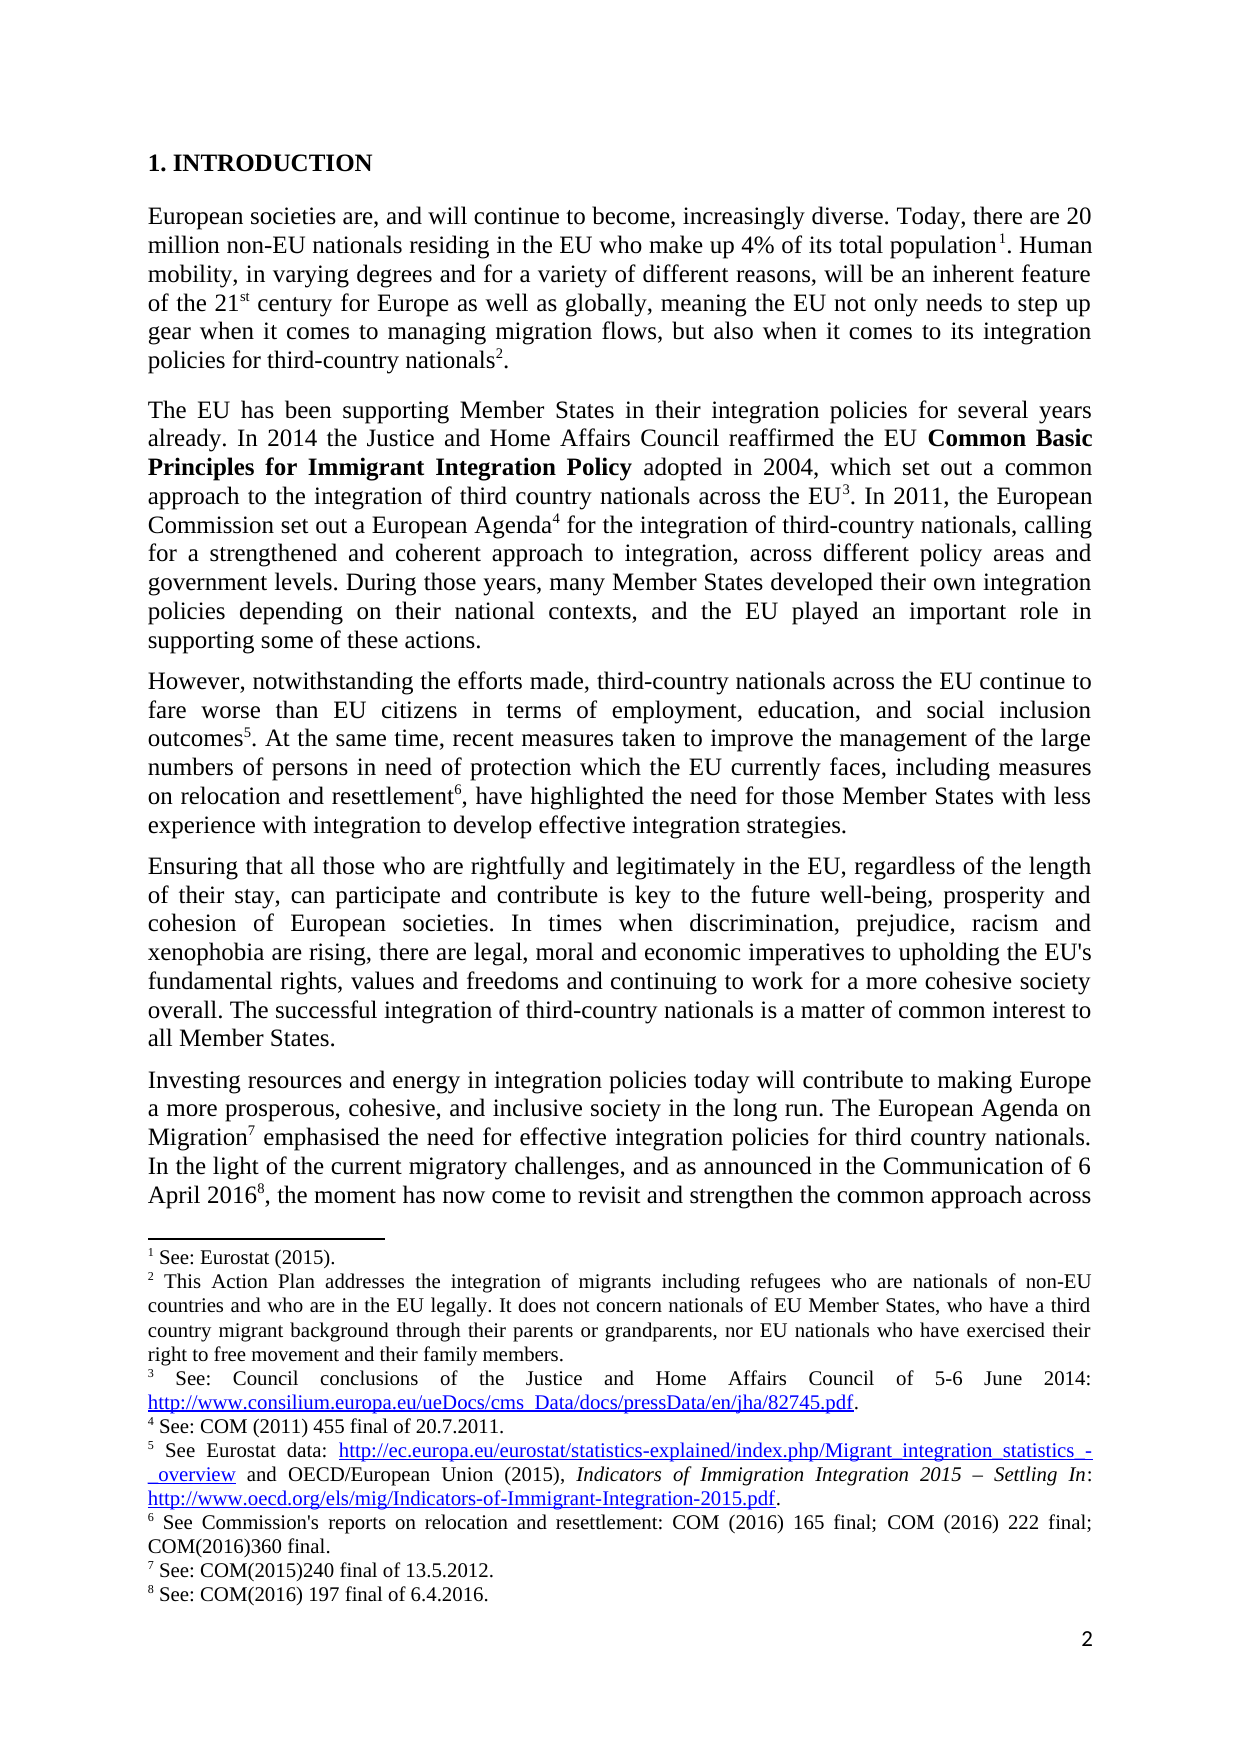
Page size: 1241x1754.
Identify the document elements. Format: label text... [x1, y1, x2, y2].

text Investing resources and energy in integration policies today will contribute to making Europe a more prosperous, cohesive, and inclusive society in the long run. The European Agenda on Migration emphasised the need for effective integration policies for third country nationals. In the light of the current migratory challenges, and as announced in the Communication of 6 April 2016, the moment has now come to revisit and strengthen the common approach across policy areas and involving all relevant actors – including the EU, Member States, regional and local authorities as well as social partners and civil society organisations. This is also supported by the European Parliament in its Resolution of 12 April 2016, which calls inter alia for full participation and early integration of all third country nationals, including refugees. [148, 1065, 1092, 1208]
text The EU has been supporting Member States in their integration policies for several years already. In 2014 the Justice and Home Affairs Council reaffirmed the EU Common Basic Principles for Immigrant Integration Policy adopted in 2004, which set out a common approach to the integration of third country nationals across the EU. In 2011, the European Commission set out a European Agenda for the integration of third-country nationals, calling for a strengthened and coherent approach to integration, across different policy areas and government levels. During those years, many Member States developed their own integration policies depending on their national contexts, and the EU played an important role in supporting some of these actions. [148, 395, 1092, 653]
text Ensuring that all those who are rightfully and legitimately in the EU, regardless of the length of their stay, can participate and contribute is key to the future well-being, prosperity and cohesion of European societies. In times when discrimination, prejudice, racism and xenophobia are rising, there are legal, moral and economic imperatives to upholding the EU's fundamental rights, values and freedoms and continuing to work for a more cohesive society overall. The successful integration of third-country nationals is a matter of common interest to all Member States. [148, 851, 1092, 1052]
text However, notwithstanding the efforts made, third-country nationals across the EU continue to fare worse than EU citizens in terms of employment, education, and social inclusion outcomes. At the same time, recent measures taken to improve the management of the large numbers of persons in need of protection which the EU currently faces, including measures on relocation and resettlement, have highlighted the need for those Member States with less experience with integration to develop effective integration strategies. [148, 666, 1092, 838]
subtitle 1. INTRODUCTION [148, 148, 1092, 176]
text European societies are, and will continue to become, increasingly diverse. Today, there are 20 million non-EU nationals residing in the EU who make up 4% of its total population. Human mobility, in varying degrees and for a variety of different reasons, will be an inherent feature of the 21st century for Europe as well as globally, meaning the EU not only needs to step up gear when it comes to managing migration flows, but also when it comes to its integration policies for third-country nationals. [148, 201, 1092, 374]
